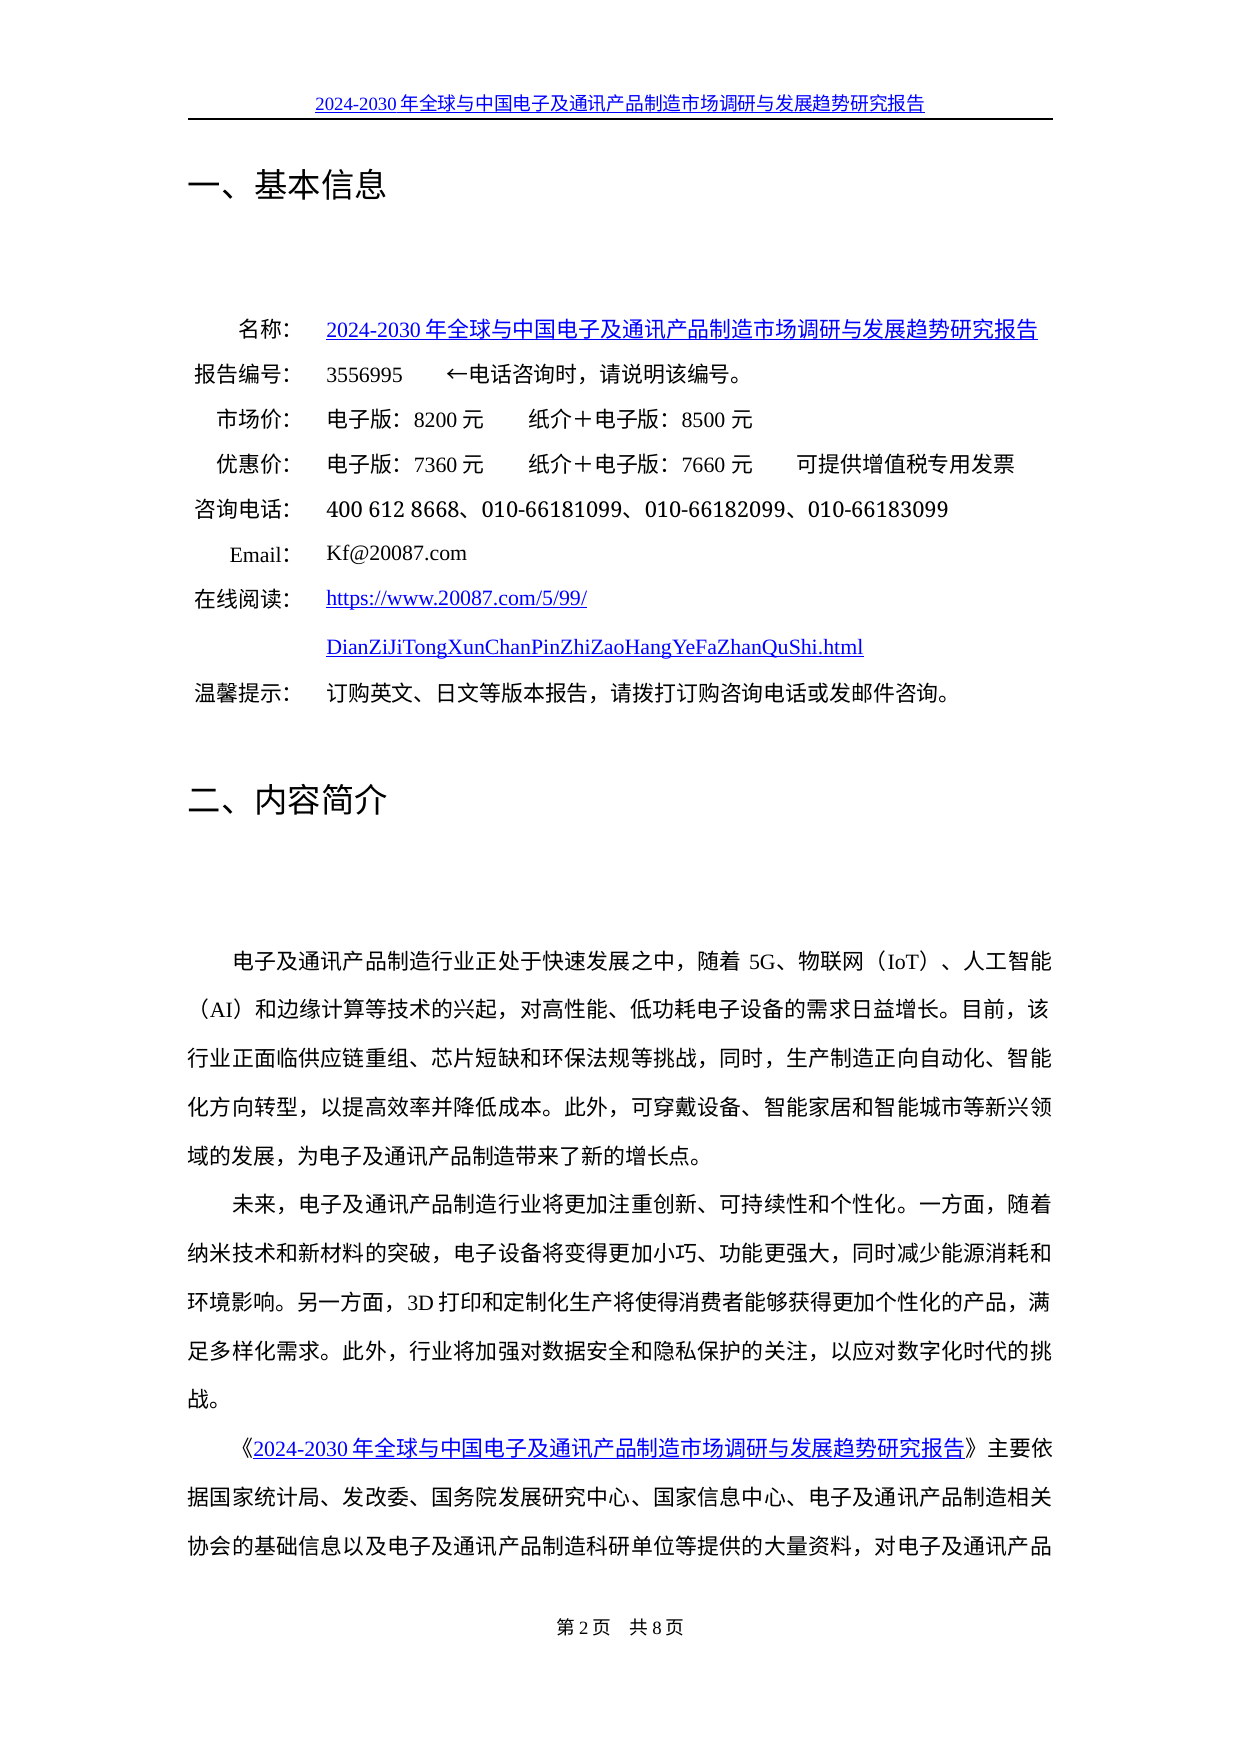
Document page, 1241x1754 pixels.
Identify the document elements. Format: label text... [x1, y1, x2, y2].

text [187, 943, 1053, 1561]
table_cell 3556995 ←电话咨询时，请说明该编号。 [315, 357, 1073, 402]
table_cell 咨询电话： [167, 492, 315, 537]
table_cell Kf@20087.com [315, 537, 1073, 582]
table_cell 在线阅读： [167, 582, 315, 675]
title 二、内容简介 [187, 766, 1053, 831]
table_cell 电子版：7360 元 纸介＋电子版：7660 元 可提供增值税专用发票 [315, 447, 1073, 492]
table_cell Email： [167, 537, 315, 582]
table_cell [315, 582, 1073, 675]
table_cell 温馨提示： [167, 675, 315, 720]
table_header 名称： [167, 312, 315, 357]
title 一、基本信息 [187, 150, 1053, 215]
table_cell 报告编号： [167, 357, 315, 402]
table_cell 电子版：8200 元 纸介＋电子版：8500 元 [315, 402, 1073, 447]
table_header 2024-2030年全球与中国电子及通讯产品制造市场调研与发展趋势研究报告 [315, 312, 1073, 357]
table_cell 400 612 8668、010-66181099、010-66182099、010-66183099 [315, 492, 1073, 537]
table_cell 订购英文、日文等版本报告，请拨打订购咨询电话或发邮件咨询。 [315, 675, 1073, 720]
table_cell 市场价： [167, 402, 315, 447]
table_cell 优惠价： [167, 447, 315, 492]
